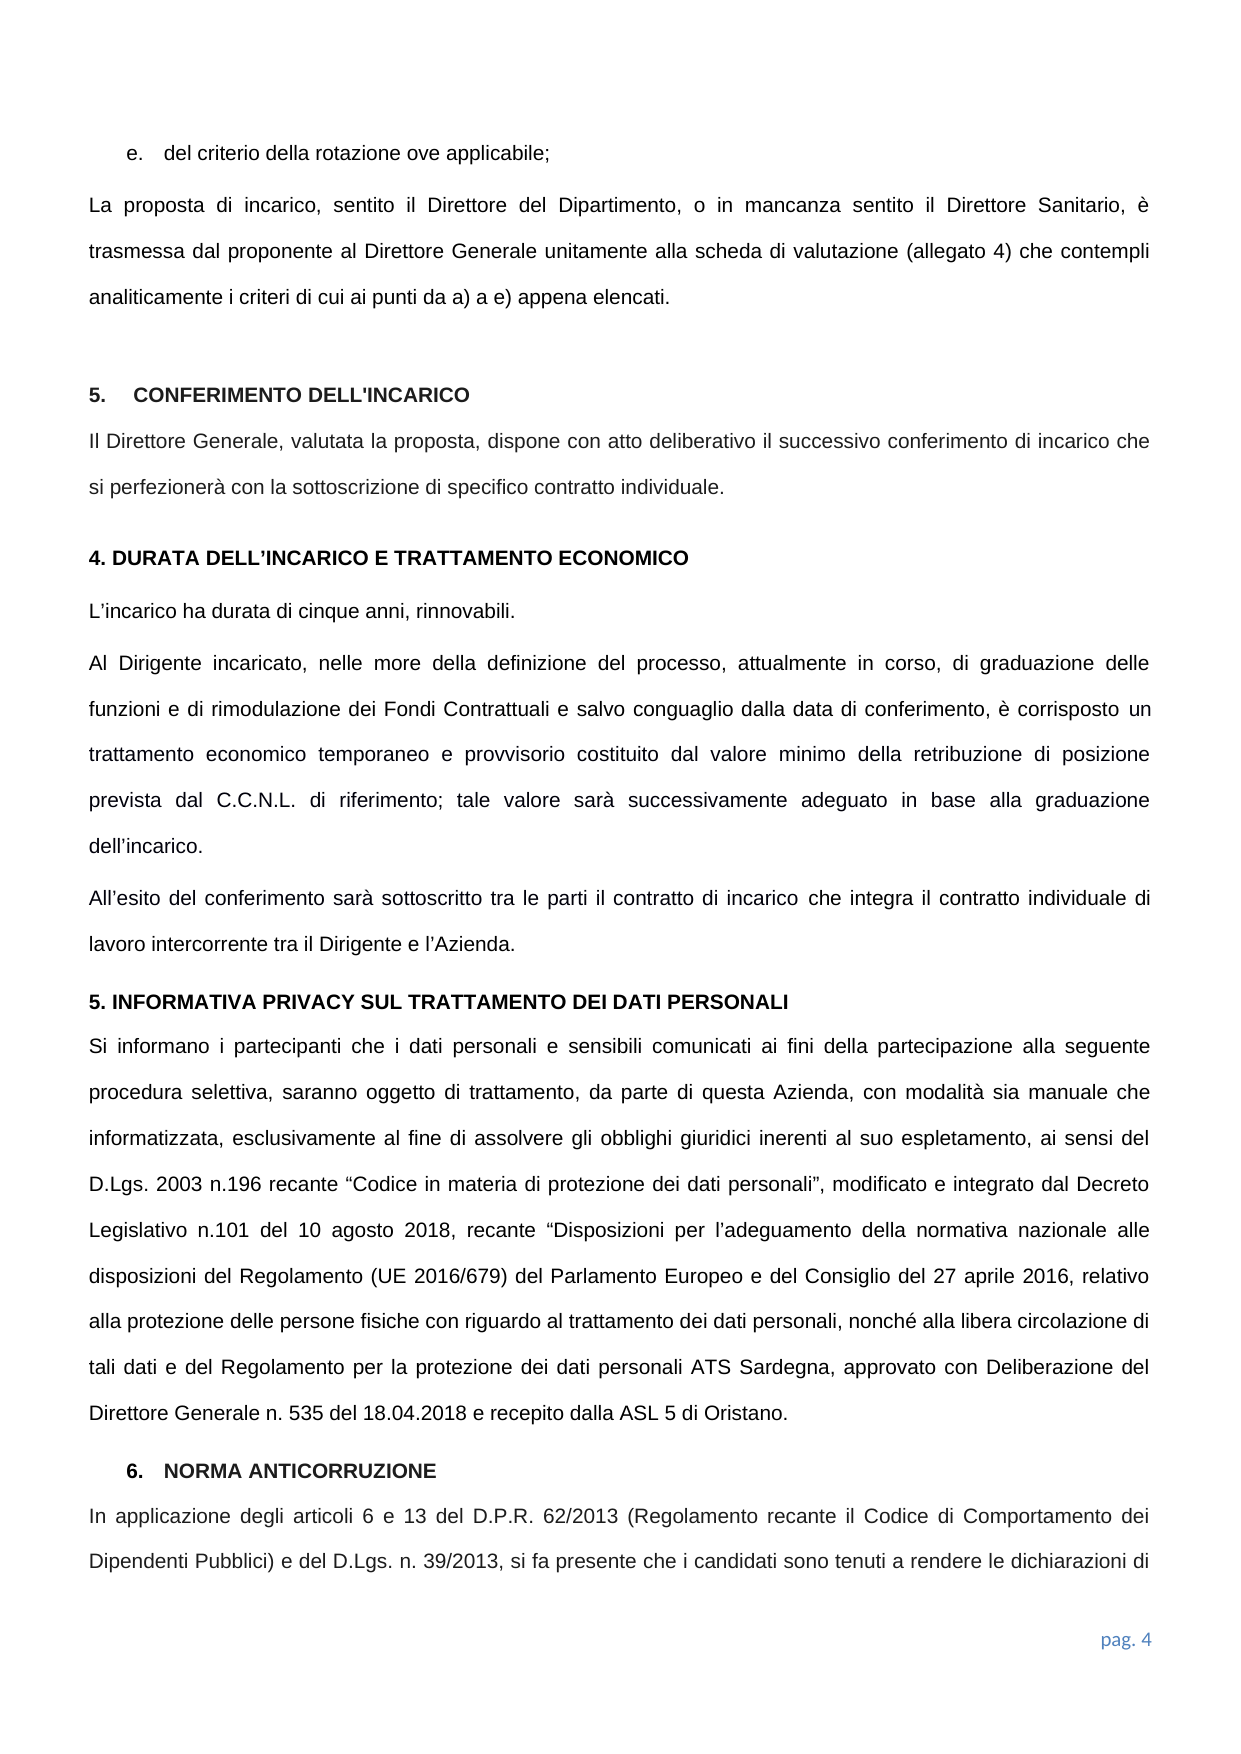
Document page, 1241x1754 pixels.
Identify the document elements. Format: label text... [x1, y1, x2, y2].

list del criterio della rotazione ove applicabile; [126, 124, 1152, 170]
text La proposta di incarico, sentito il Direttore del Dipartimento, o in mancanza sentito il Direttore Sanitario, è trasmessa dal proponente al Direttore Generale unitamente alla scheda di valutazione (allegato 4) che contempli analiticamente i criteri di cui ai punti da a) a e) appena elencati. [89, 176, 1152, 314]
text 5. INFORMATIVA PRIVACY SUL TRATTAMENTO DEI DATI PERSONALI [89, 990, 1152, 1014]
text All’esito del conferimento sarà sottoscritto tra le parti il contratto di incarico che integra il contratto individuale di lavoro intercorrente tra il Dirigente e l’Azienda. [89, 869, 1152, 961]
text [89, 1486, 1152, 1578]
text Si informano i partecipanti che i dati personali e sensibili comunicati ai fini della partecipazione alla seguente procedura selettiva, saranno oggetto di trattamento, da parte di questa Azienda, con modalità sia manuale che informatizzata, esclusivamente al fine di assolvere gli obblighi giuridici inerenti al suo espletamento, ai sensi del D.Lgs. 2003 n.196 recante “Codice in materia di protezione dei dati personali”, modificato e integrato dal Decreto Legislativo n.101 del 10 agosto 2018, recante “Disposizioni per l’adeguamento della normativa nazionale alle disposizioni del Regolamento (UE 2016/679) del Parlamento Europeo e del Consiglio del 27 aprile 2016, relativo alla protezione delle persone fisiche con riguardo al trattamento dei dati personali, nonché alla libera circolazione di tali dati e del Regolamento per la protezione dei dati personali ATS Sardegna, approvato con Deliberazione del Direttore Generale n. 535 del 18.04.2018 e recepito dalla ASL 5 di Oristano. [89, 1017, 1152, 1430]
list CONFERIMENTO DELL'INCARICO [89, 366, 1152, 412]
list NORMA ANTICORRUZIONE [126, 1459, 1152, 1483]
text Al Dirigente incaricato, nelle more della definizione del processo, attualmente in corso, di graduazione delle funzioni e di rimodulazione dei Fondi Contrattuali e salvo conguaglio dalla data di conferimento, è corrisposto un trattamento economico temporaneo e provvisorio costituito dal valore minimo della retribuzione di posizione prevista dal C.C.N.L. di riferimento; tale valore sarà successivamente adeguato in base alla graduazione dell’incarico. [89, 633, 1152, 863]
text L’incarico ha durata di cinque anni, rinnovabili. [89, 581, 1152, 627]
text Il Direttore Generale, valutata la proposta, dispone con atto deliberativo il successivo conferimento di incarico che si perfezionerà con la sottoscrizione di specifico contratto individuale. [89, 412, 1152, 503]
text 4. DURATA DELL’INCARICO E TRATTAMENTO ECONOMICO [89, 545, 1152, 569]
